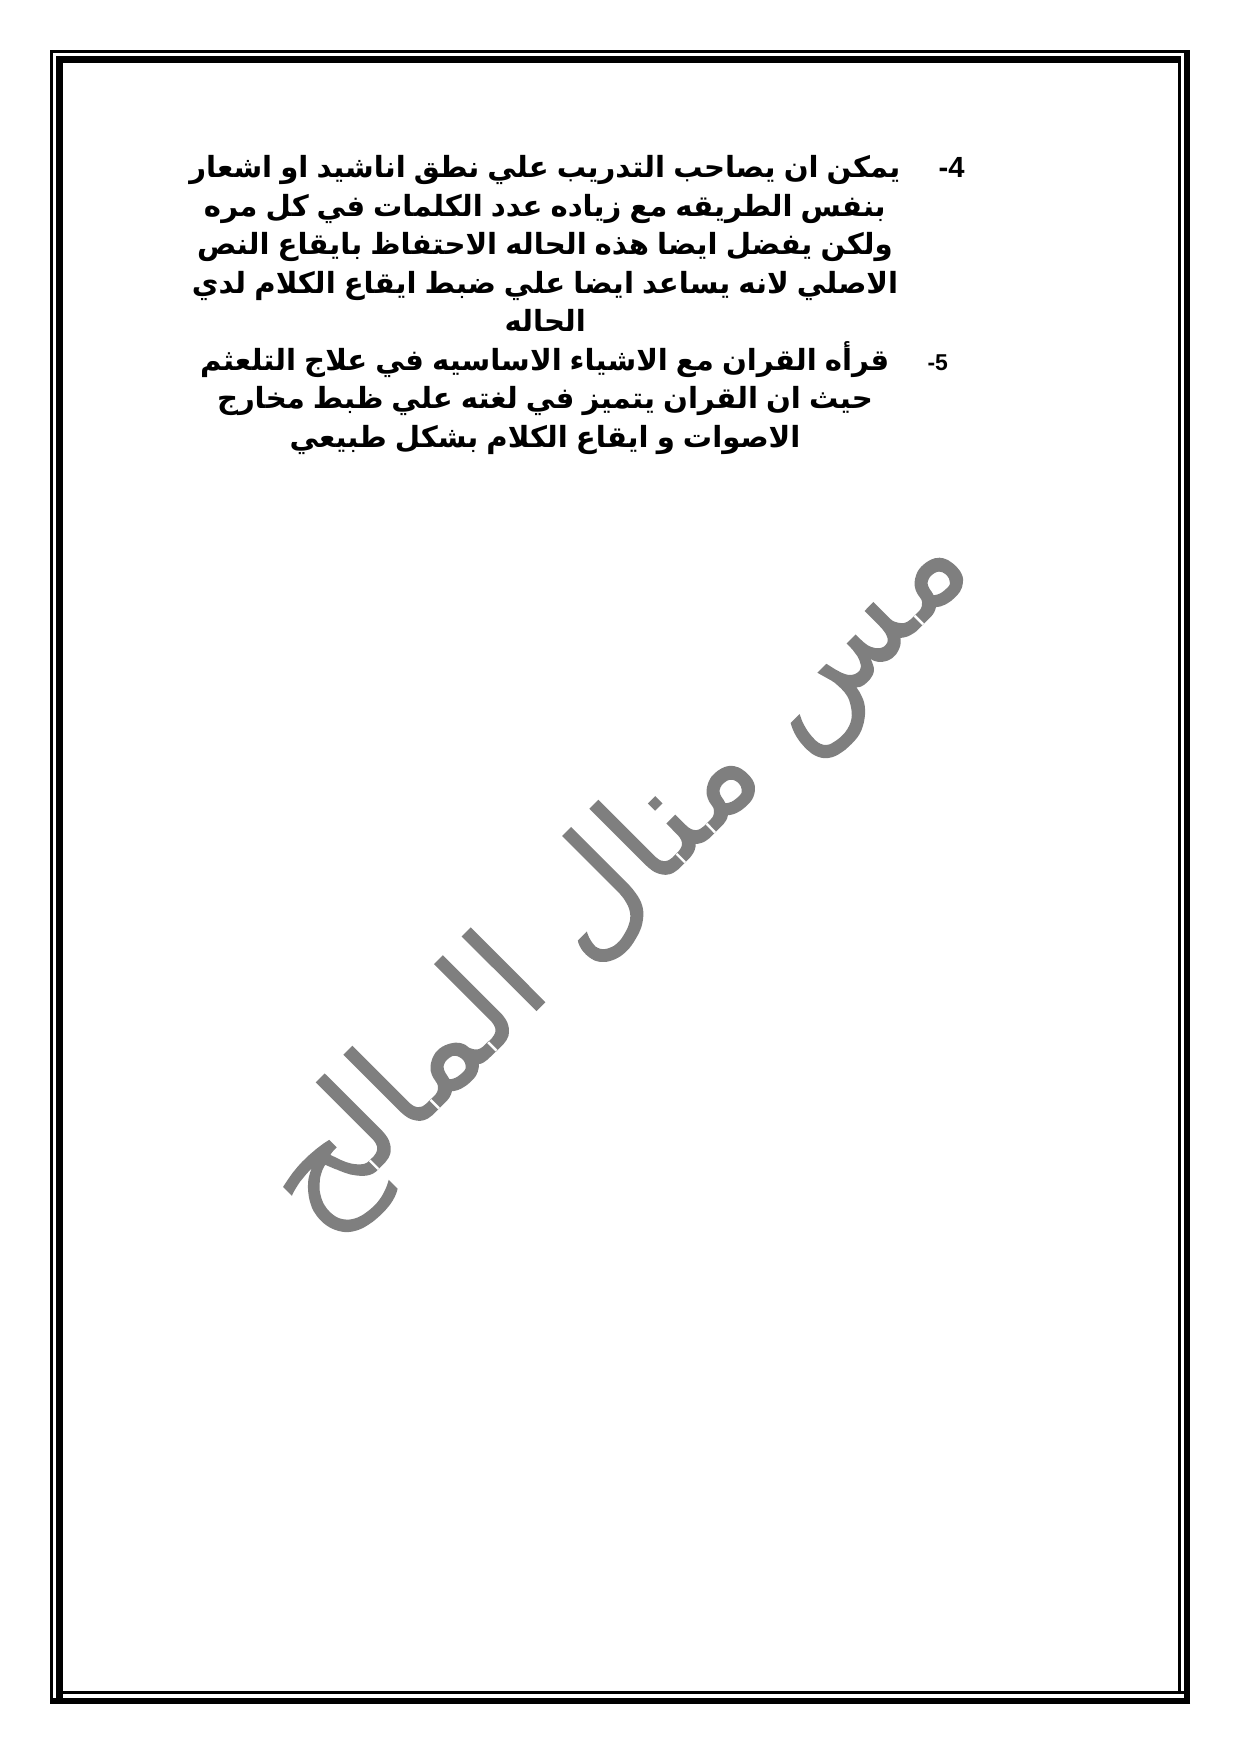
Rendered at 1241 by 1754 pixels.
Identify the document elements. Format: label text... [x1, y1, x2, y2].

list قرأه القران مع الاشياء الاساسيه في علاج التلعثم حيث ان القران يتميز في لغته علي ظبط مخارج الاصوات و ايقاع الكلام بشكل طبيعي [187, 343, 940, 453]
list يمكن ان يصاحب التدريب علي نطق اناشيد او اشعار بنفس الطريقه مع زياده عدد الكلمات في كل مره ولكن يفضل ايضا هذه الحاله الاحتفاظ بايقاع النص الاصلي لانه يساعد ايضا علي ضبط ايقاع الكلام لدي الحاله [187, 150, 940, 338]
